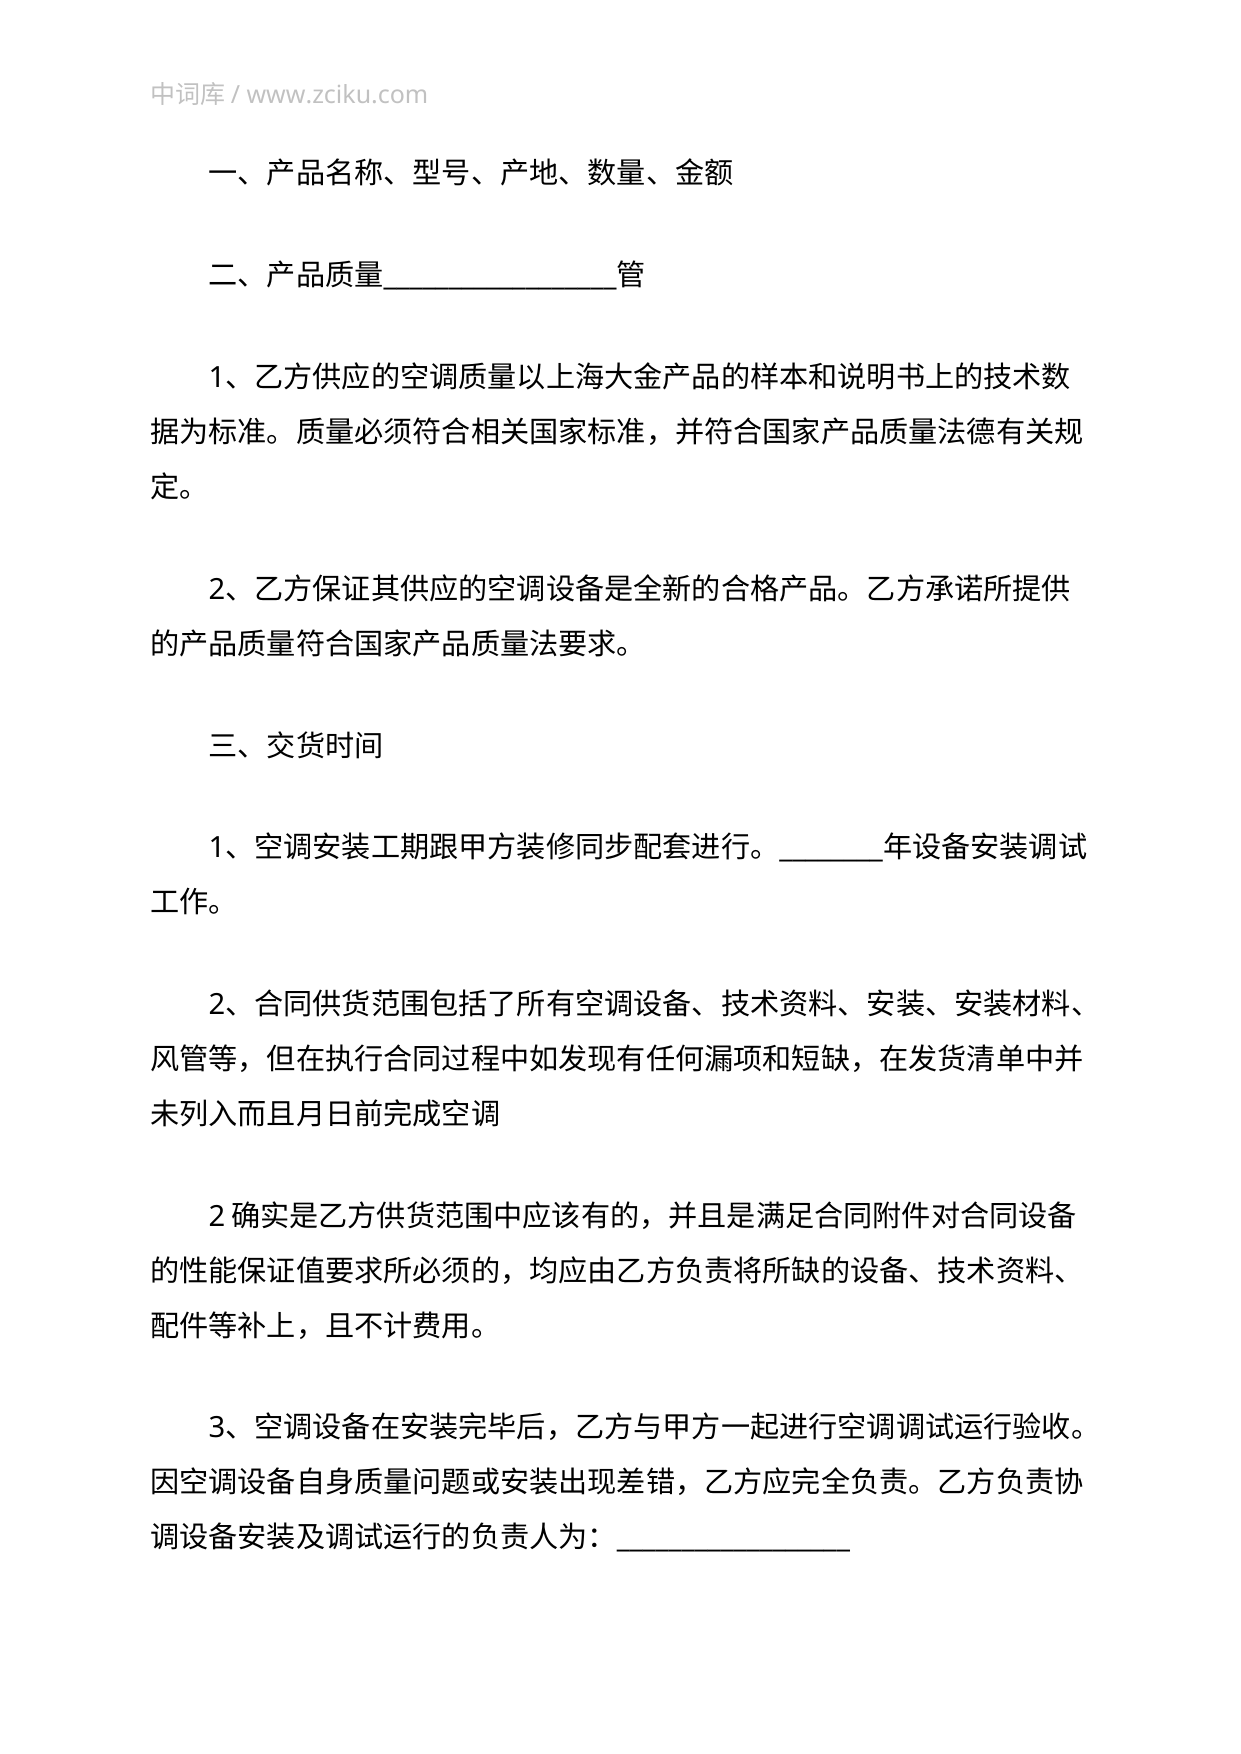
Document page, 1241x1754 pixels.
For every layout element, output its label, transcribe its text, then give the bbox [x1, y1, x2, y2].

text 二、产品质量__________________管 [150, 252, 1090, 294]
text 2、乙方保证其供应的空调设备是全新的合格产品。乙方承诺所提供的产品质量符合国家产品质量法要求。 [150, 565, 1090, 663]
text 3、空调设备在安装完毕后，乙方与甲方一起进行空调调试运行验收。因空调设备自身质量问题或安装出现差错，乙方应完全负责。乙方负责协调设备安装及调试运行的负责人为：__________________ [150, 1404, 1090, 1556]
text 一、产品名称、型号、产地、数量、金额 [150, 150, 1090, 192]
text 2确实是乙方供货范围中应该有的，并且是满足合同附件对合同设备的性能保证值要求所必须的，均应由乙方负责将所缺的设备、技术资料、配件等补上，且不计费用。 [150, 1192, 1090, 1344]
text 三、交货时间 [150, 722, 1090, 764]
text 1、乙方供应的空调质量以上海大金产品的样本和说明书上的技术数据为标准。质量必须符合相关国家标准，并符合国家产品质量法德有关规定。 [150, 354, 1090, 506]
text 2、合同供货范围包括了所有空调设备、技术资料、安装、安装材料、风管等，但在执行合同过程中如发现有任何漏项和短缺，在发货清单中并未列入而且月日前完成空调 [150, 981, 1090, 1133]
text 1、空调安装工期跟甲方装修同步配套进行。________年设备安装调试工作。 [150, 824, 1090, 921]
